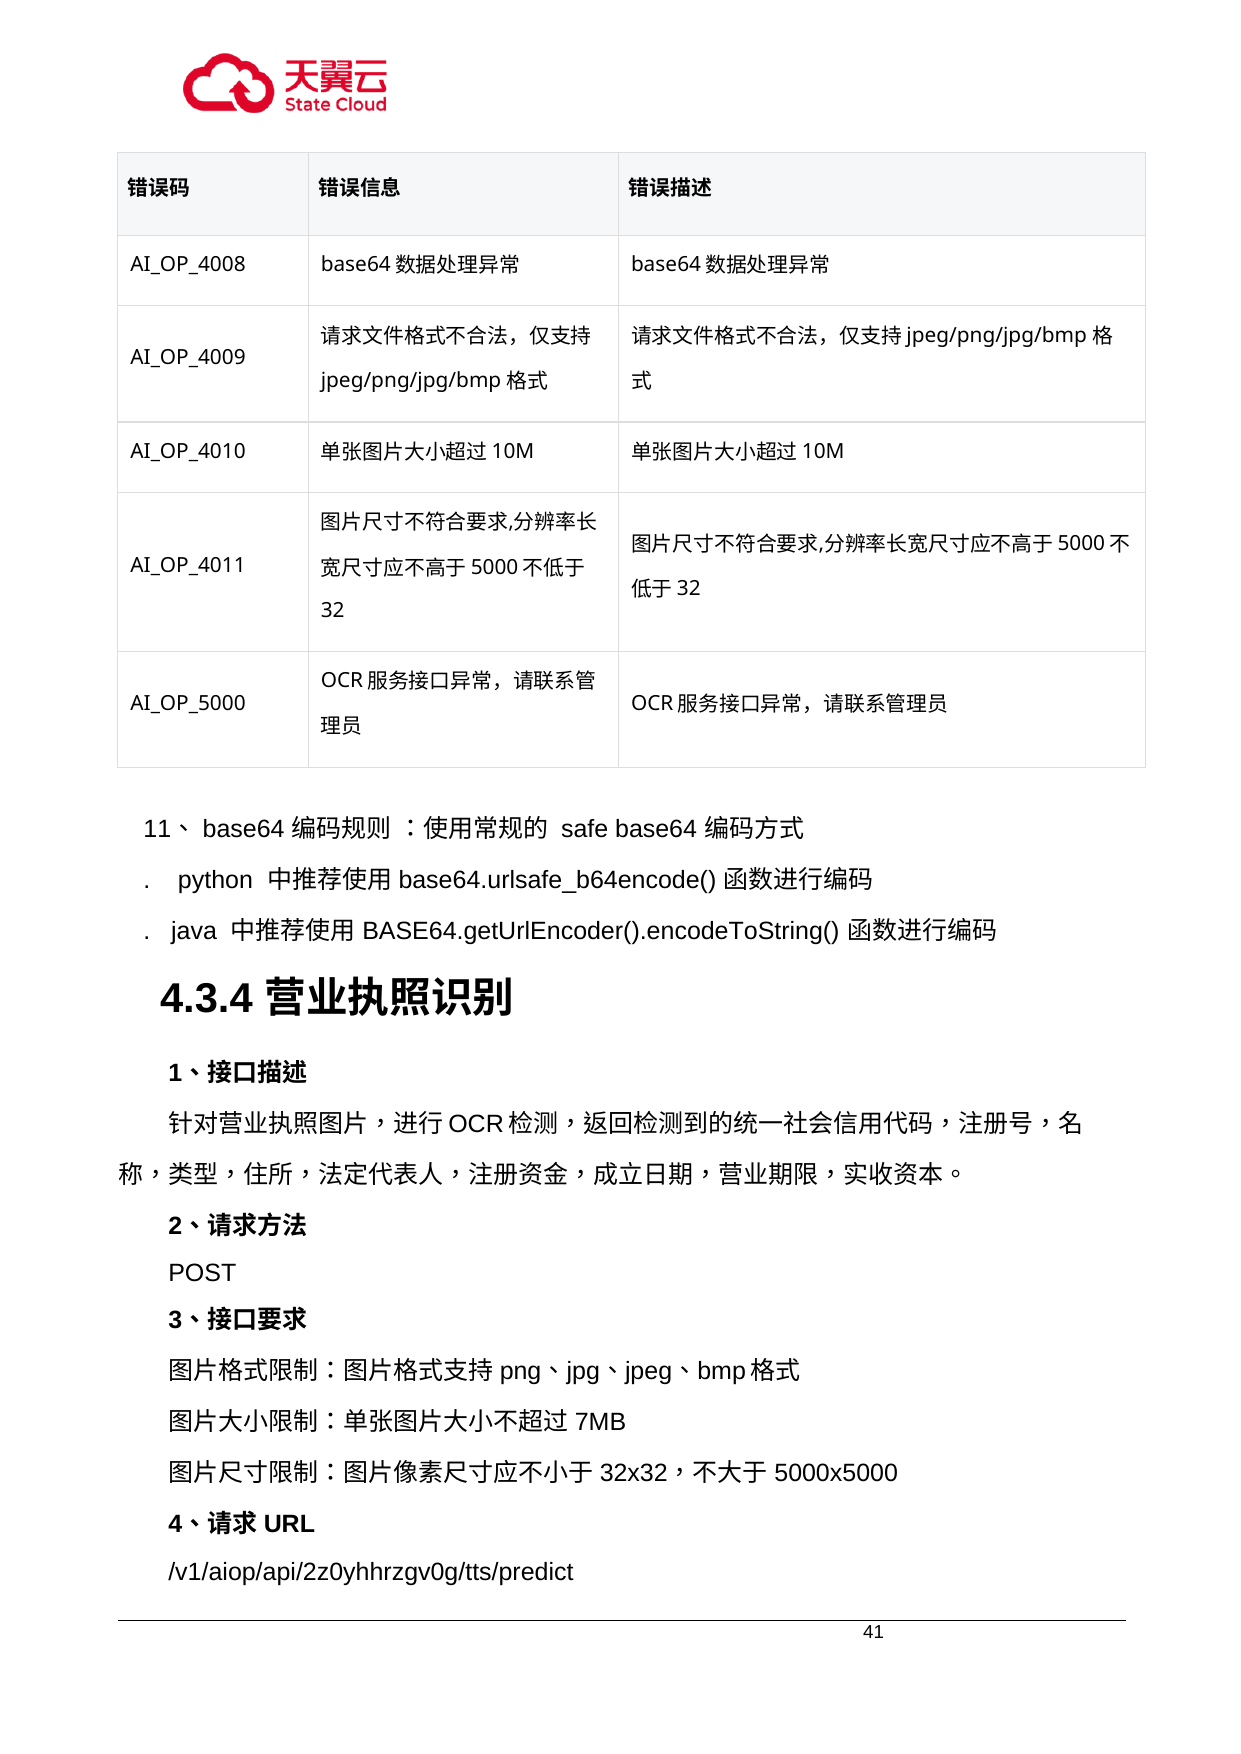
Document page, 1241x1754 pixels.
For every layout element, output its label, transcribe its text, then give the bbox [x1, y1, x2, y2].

table_cell AI_OP_5000 [118, 652, 308, 767]
text 1、接口描述 [118, 1054, 1126, 1088]
text . python 中推荐使用 base64.urlsafe_b64encode() 函数进行编码 [118, 862, 1126, 896]
table_cell OCR服务接口异常，请联系管理员 [619, 652, 1145, 767]
table_cell 单张图片大小超过10M [619, 423, 1145, 492]
table_cell OCR服务接口异常，请联系管理员 [309, 652, 618, 767]
table_cell 图片尺寸不符合要求,分辨率长宽尺寸应不高于5000不低于32 [309, 493, 618, 651]
table_header 错误码 [118, 153, 308, 235]
table_cell AI_OP_4009 [118, 306, 308, 421]
table_cell AI_OP_4011 [118, 493, 308, 651]
text 针对营业执照图片，进行OCR检测，返回检测到的统一社会信用代码，注册号，名称，类型，住所，法定代表人，注册资金，成立日期，营业期限，实收资本。 [118, 1105, 1126, 1190]
text 3、接口要求 [118, 1302, 1126, 1336]
text 图片格式限制：图片格式支持 png、jpg、jpeg、bmp格式 [118, 1353, 1126, 1387]
table_header 错误信息 [309, 153, 618, 235]
table_cell 请求文件格式不合法，仅支持 jpeg/png/jpg/bmp 格式 [619, 306, 1145, 421]
table_cell AI_OP_4008 [118, 236, 308, 305]
text 图片尺寸限制：图片像素尺寸应不小于 32x32，不大于 5000x5000 [118, 1455, 1126, 1489]
table_cell 图片尺寸不符合要求,分辨率长宽尺寸应不高于5000不低于32 [619, 493, 1145, 651]
text 2、请求方法 [118, 1207, 1126, 1241]
table_cell base64数据处理异常 [309, 236, 618, 305]
text 11、 base64 编码规则 ：使用常规的 safe base64 编码方式 [118, 811, 1126, 845]
text POST [118, 1258, 1126, 1287]
text 图片大小限制：单张图片大小不超过 7MB [118, 1404, 1126, 1438]
table_cell base64数据处理异常 [619, 236, 1145, 305]
text . java 中推荐使用 BASE64.getUrlEncoder().encodeToString() 函数进行编码 [118, 913, 1126, 947]
table_cell 单张图片大小超过10M [309, 423, 618, 492]
subtitle 4.3.4 营业执照识别 [118, 964, 1126, 1024]
picture [183, 53, 387, 113]
text 4、请求 URL [118, 1506, 1126, 1540]
table_cell 请求文件格式不合法，仅支持 jpeg/png/jpg/bmp 格式 [309, 306, 618, 421]
table_cell AI_OP_4010 [118, 423, 308, 492]
table_header 错误描述 [619, 153, 1145, 235]
text /v1/aiop/api/2z0yhhrzgv0g/tts/predict [118, 1557, 1126, 1586]
